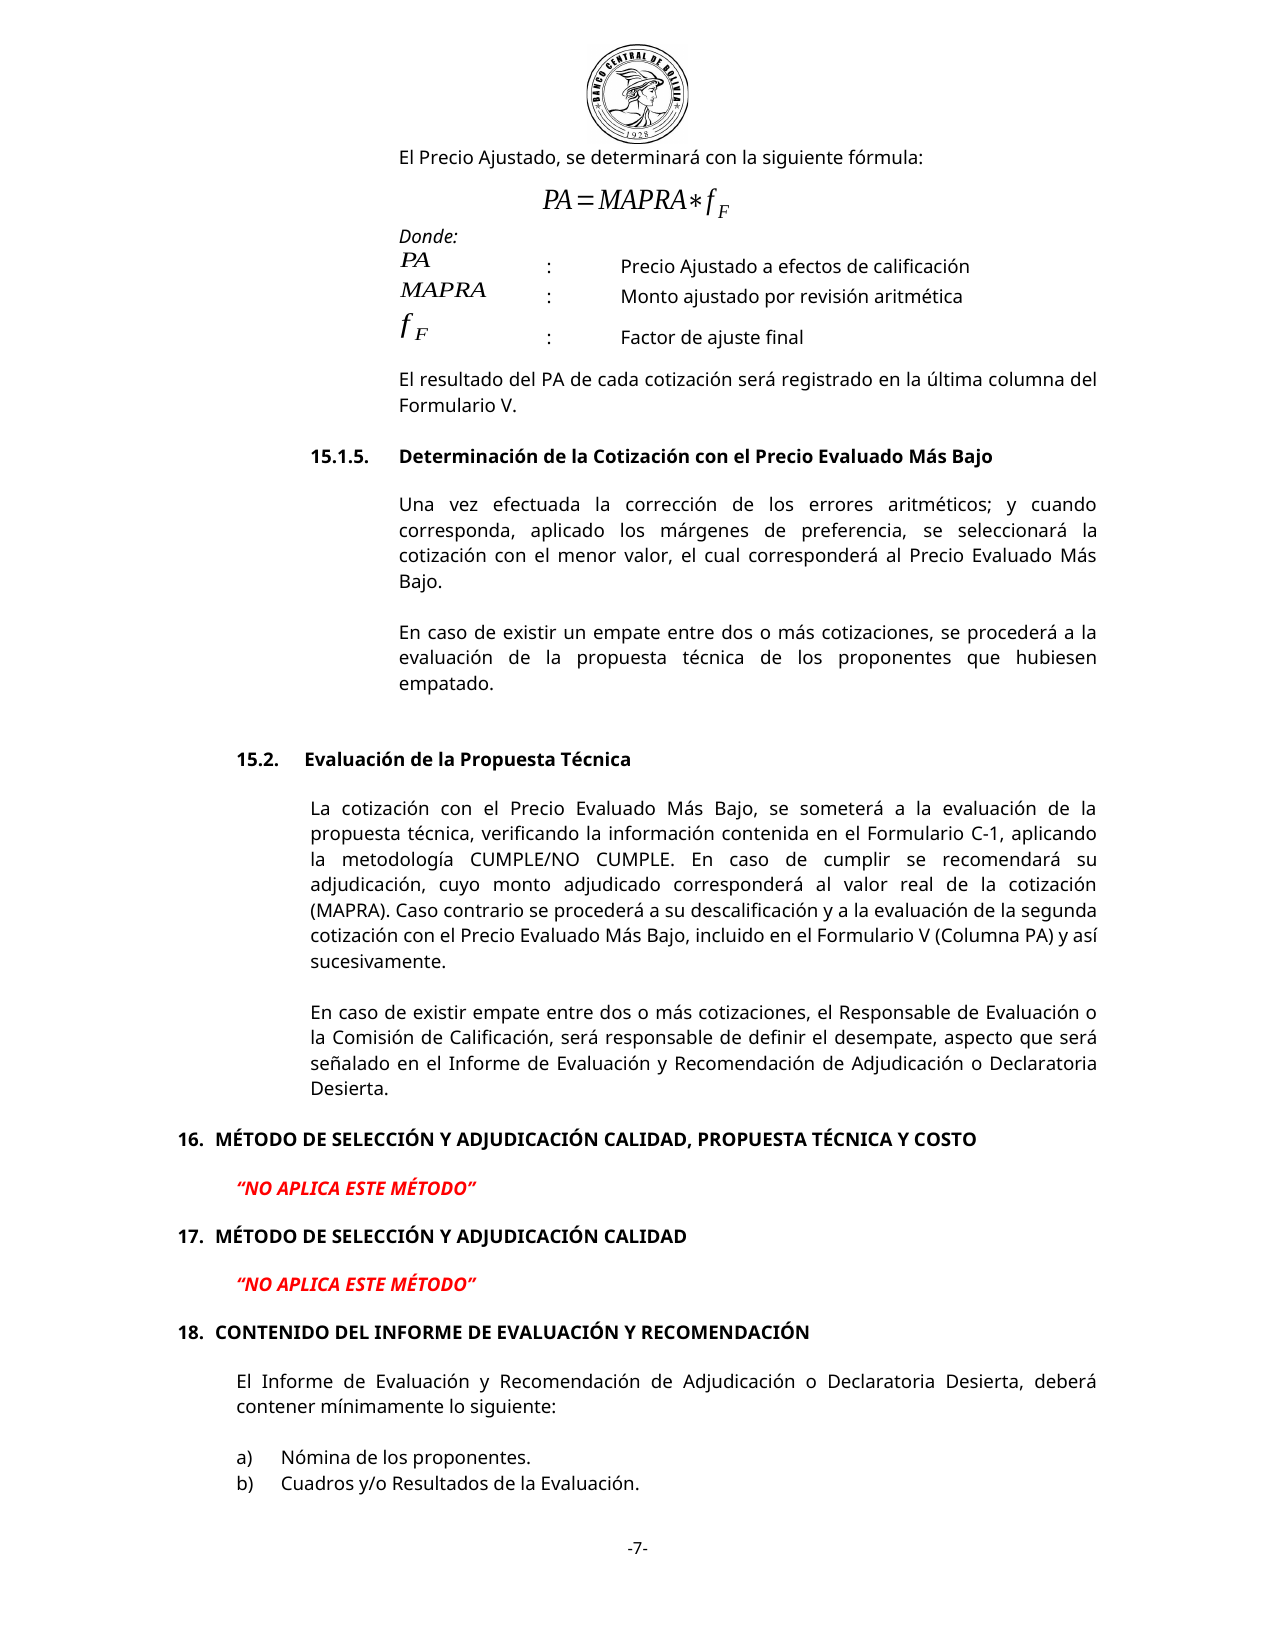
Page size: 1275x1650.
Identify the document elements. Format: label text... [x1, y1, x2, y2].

text El Informe de Evaluación y Recomendación de Adjudicación o Declaratoria Desierta, deberá contener mínimamente lo siguiente: [236, 1368, 1098, 1419]
text En caso de existir un empate entre dos o más cotizaciones, se procederá a la evaluación de la propuesta técnica de los proponentes que hubiesen empatado. [399, 619, 1098, 696]
subtitle MÉTODO DE SELECCIÓN Y ADJUDICACIÓN CALIDAD, PROPUESTA TÉCNICA Y COSTO [177, 1127, 1098, 1152]
text El resultado del PA de cada cotización será registrado en la última columna del Formulario V. [399, 367, 1098, 418]
subtitle MÉTODO DE SELECCIÓN Y ADJUDICACIÓN CALIDAD [177, 1223, 1098, 1249]
list Una vez efectuada la corrección de los errores aritméticos; y cuando corresponda, aplicado los márgenes de preferencia, se seleccionará la cotización con el menor valor, el cual corresponderá al Precio Evaluado Más Bajo. [399, 492, 1098, 594]
text : Precio Ajustado a efectos de calificación [325, 248, 1098, 278]
subtitle CONTENIDO DEL INFORME DE EVALUACIÓN Y RECOMENDACIÓN [177, 1320, 1098, 1345]
text : Factor de ajuste final [177, 308, 1098, 350]
list El Precio Ajustado, se determinará con la siguiente fórmula: [177, 144, 1098, 169]
subtitle “NO APLICA ESTE MÉTODO” [236, 1175, 1098, 1201]
text La cotización con el Precio Evaluado Más Bajo, se someterá a la evaluación de la propuesta técnica, verificando la información contenida en el Formulario C-1, aplicando la metodología CUMPLE/NO CUMPLE. En caso de cumplir se recomendará su adjudicación, cuyo monto adjudicado corresponderá al valor real de la cotización (MAPRA). Caso contrario se procederá a su descalificación y a la evaluación de la segunda cotización con el Precio Evaluado Más Bajo, incluido en el Formulario V (Columna PA) y así sucesivamente. [310, 795, 1098, 974]
text En caso de existir empate entre dos o más cotizaciones, el Responsable de Evaluación o la Comisión de Calificación, será responsable de definir el desempate, aspecto que será señalado en el Informe de Evaluación y Recomendación de Adjudicación o Declaratoria Desierta. [310, 999, 1098, 1101]
text : Monto ajustado por revisión aritmética [325, 278, 1098, 308]
text Donde: [325, 223, 1098, 248]
subtitle Evaluación de la Propuesta Técnica [236, 747, 1098, 772]
list Nómina de los proponentes. [236, 1444, 1098, 1470]
subtitle “NO APLICA ESTE MÉTODO” [236, 1271, 1098, 1297]
list Cuadros y/o Resultados de la Evaluación. [236, 1470, 1098, 1496]
picture [586, 44, 689, 144]
subtitle Determinación de la Cotización con el Precio Evaluado Más Bajo [310, 443, 1098, 469]
